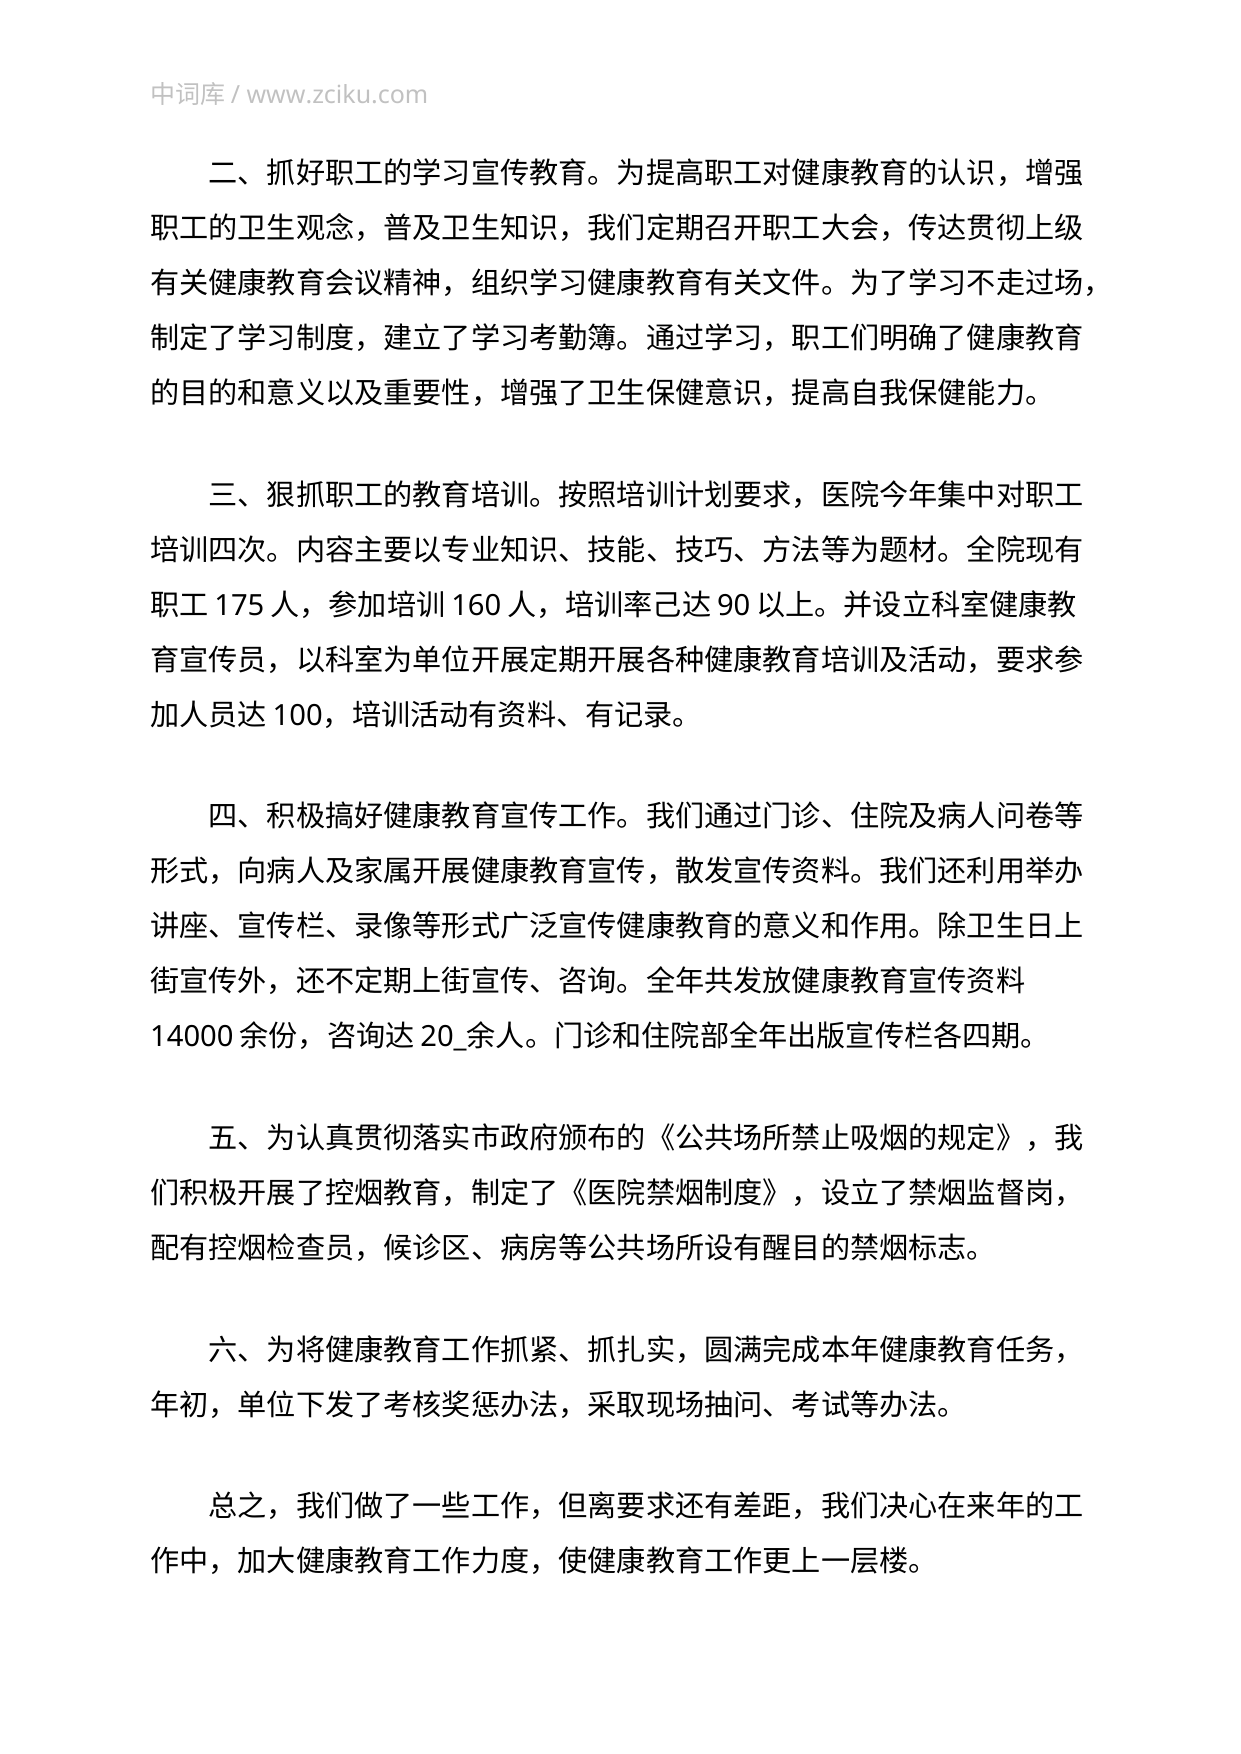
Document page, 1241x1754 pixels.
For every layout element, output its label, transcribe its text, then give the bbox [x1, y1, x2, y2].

text 总之，我们做了一些工作，但离要求还有差距，我们决心在来年的工作中，加大健康教育工作力度，使健康教育工作更上一层楼。 [150, 1483, 1090, 1580]
text 三、狠抓职工的教育培训。按照培训计划要求，医院今年集中对职工培训四次。内容主要以专业知识、技能、技巧、方法等为题材。全院现有职工175人，参加培训160人，培训率己达90以上。并设立科室健康教育宣传员，以科室为单位开展定期开展各种健康教育培训及活动，要求参加人员达100，培训活动有资料、有记录。 [150, 471, 1090, 733]
text 五、为认真贯彻落实市政府颁布的《公共场所禁止吸烟的规定》，我们积极开展了控烟教育，制定了《医院禁烟制度》，设立了禁烟监督岗，配有控烟检查员，候诊区、病房等公共场所设有醒目的禁烟标志。 [150, 1114, 1090, 1267]
text 六、为将健康教育工作抓紧、抓扎实，圆满完成本年健康教育任务，年初，单位下发了考核奖惩办法，采取现场抽问、考试等办法。 [150, 1326, 1090, 1423]
text 二、抓好职工的学习宣传教育。为提高职工对健康教育的认识，增强职工的卫生观念，普及卫生知识，我们定期召开职工大会，传达贯彻上级有关健康教育会议精神，组织学习健康教育有关文件。为了学习不走过场，制定了学习制度，建立了学习考勤簿。通过学习，职工们明确了健康教育的目的和意义以及重要性，增强了卫生保健意识，提高自我保健能力。 [150, 150, 1090, 412]
text 四、积极搞好健康教育宣传工作。我们通过门诊、住院及病人问卷等形式，向病人及家属开展健康教育宣传，散发宣传资料。我们还利用举办讲座、宣传栏、录像等形式广泛宣传健康教育的意义和作用。除卫生日上街宣传外，还不定期上街宣传、咨询。全年共发放健康教育宣传资料14000余份，咨询达20_余人。门诊和住院部全年出版宣传栏各四期。 [150, 793, 1090, 1055]
